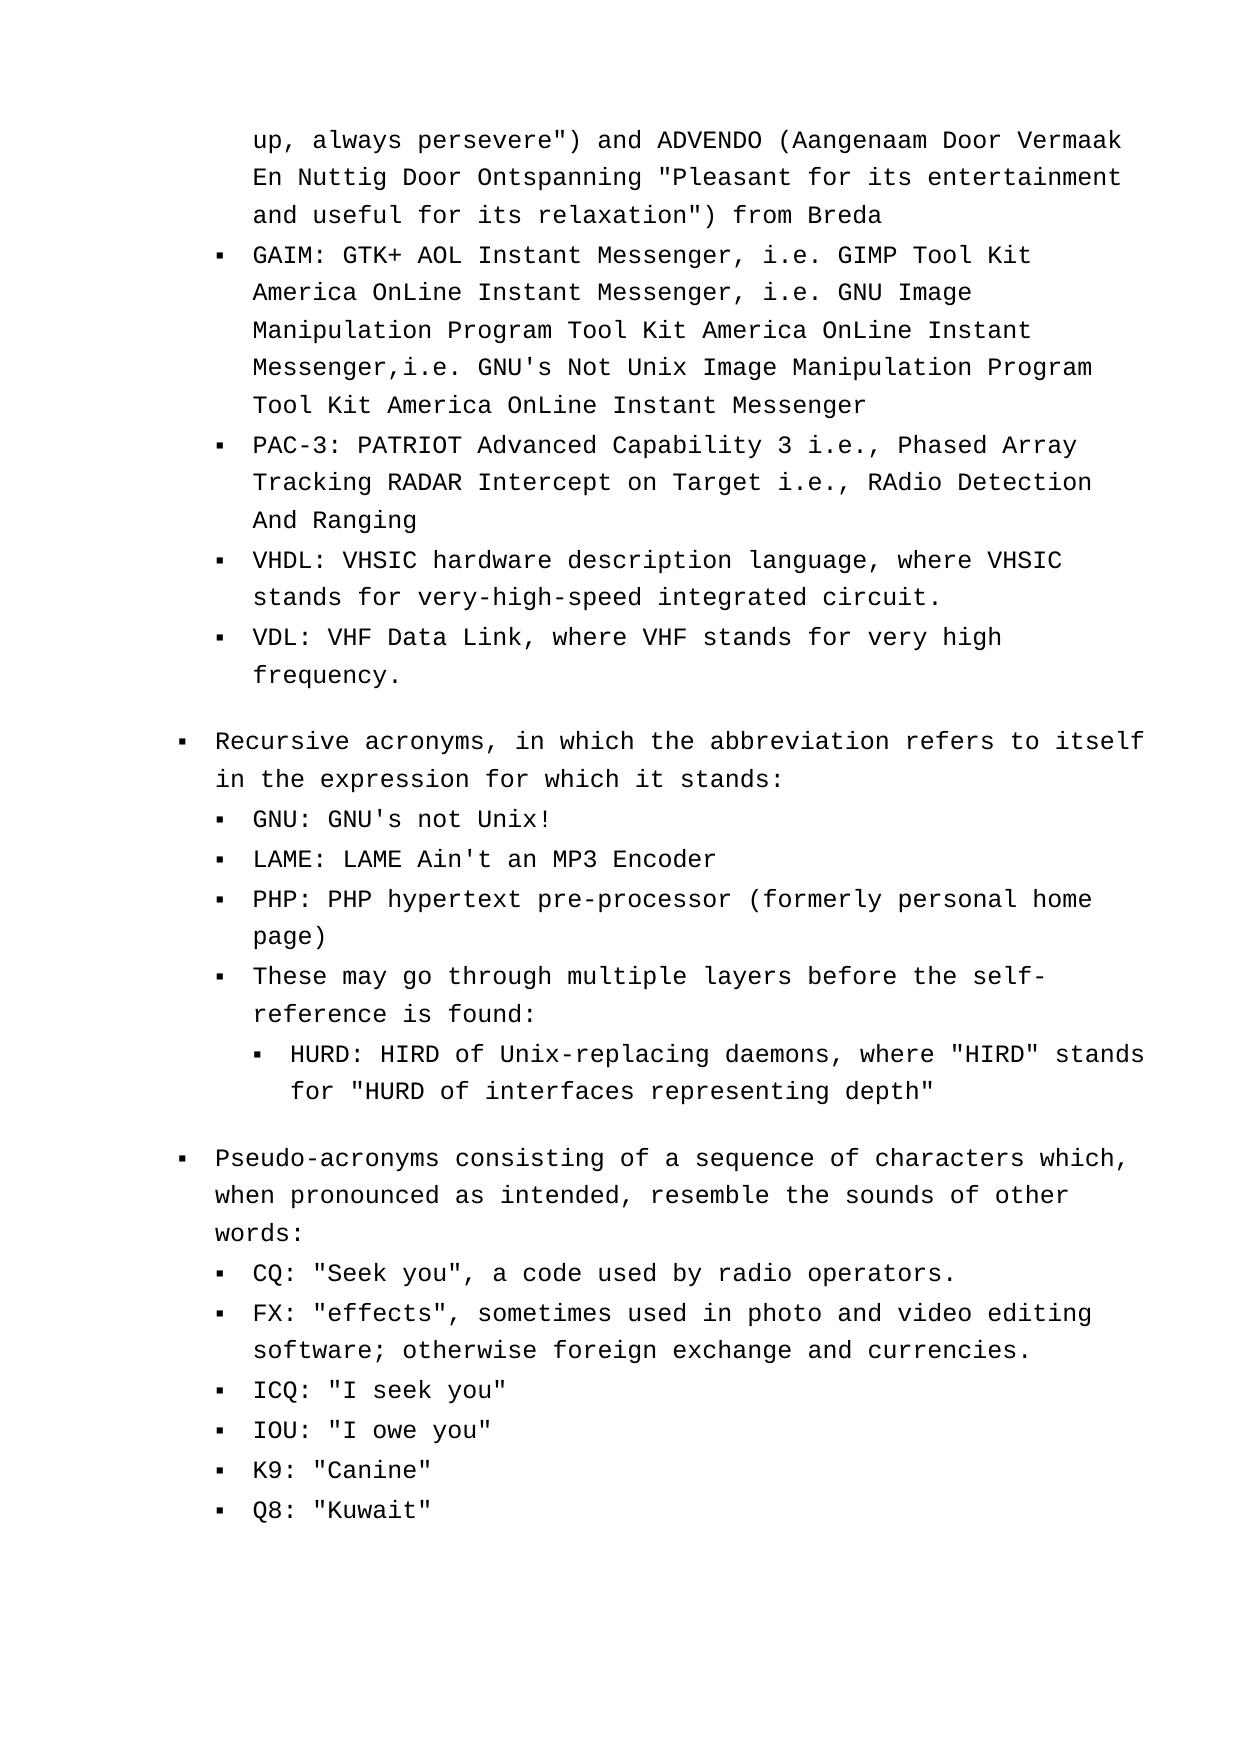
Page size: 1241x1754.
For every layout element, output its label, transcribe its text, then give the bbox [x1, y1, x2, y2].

list VHDL: VHSIC hardware description language, where VHSIC stands for very-high-speed integrated circuit. [215, 538, 1152, 613]
list FX: "effects", sometimes used in photo and video editing software; otherwise foreign exchange and currencies. [215, 1291, 1152, 1366]
list CQ: "Seek you", a code used by radio operators. [215, 1251, 1152, 1289]
list These may go through multiple layers before the self-reference is found: [215, 955, 1152, 1030]
list Pseudo-acronyms consisting of a sequence of characters which, when pronounced as intended, resemble the sounds of other words: [177, 1136, 1152, 1249]
list PHP: PHP hypertext pre-processor (formerly personal home page) [215, 877, 1152, 952]
list GNU: GNU's not Unix! [215, 797, 1152, 835]
list PAC-3: PATRIOT Advanced Capability 3 i.e., Phased Array Tracking RADAR Intercept on Target i.e., RAdio Detection And Ranging [215, 423, 1152, 536]
list VDL: VHF Data Link, where VHF stands for very high frequency. [215, 616, 1152, 691]
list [215, 118, 1152, 231]
list LAME: LAME Ain't an MP3 Encoder [215, 837, 1152, 875]
list Recursive acronyms, in which the abbreviation refers to itself in the expression for which it stands: [177, 720, 1152, 795]
list ICQ: "I seek you" [215, 1369, 1152, 1406]
list GAIM: GTK+ AOL Instant Messenger, i.e. GIMP Tool Kit America OnLine Instant Messenger, i.e. GNU Image Manipulation Program Tool Kit America OnLine Instant Messenger,i.e. GNU's Not Unix Image Manipulation Program Tool Kit America OnLine Instant Messenger [215, 233, 1152, 421]
list HURD: HIRD of Unix-replacing daemons, where "HIRD" stands for "HURD of interfaces representing depth" [252, 1032, 1152, 1107]
list Q8: "Kuwait" [215, 1489, 1152, 1526]
list K9: "Canine" [215, 1449, 1152, 1486]
list IOU: "I owe you" [215, 1409, 1152, 1446]
